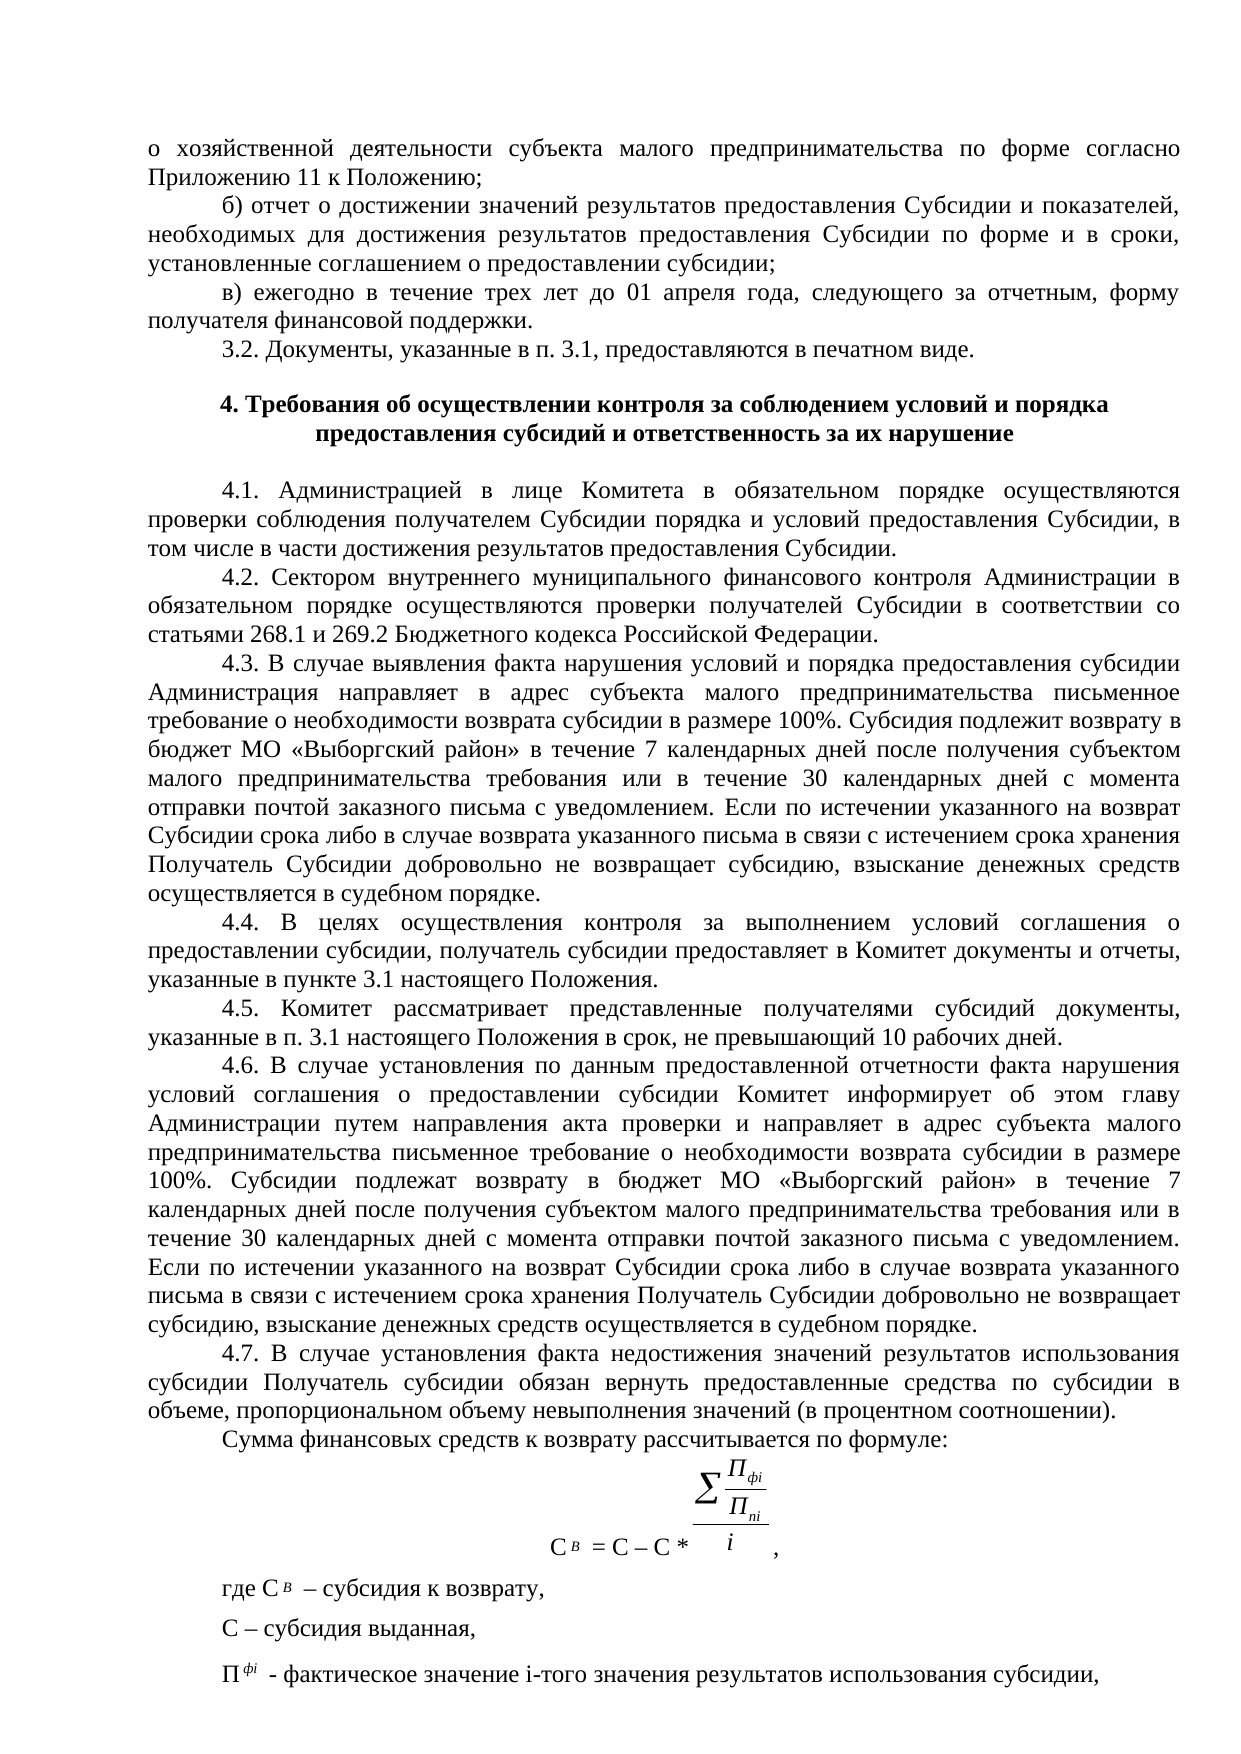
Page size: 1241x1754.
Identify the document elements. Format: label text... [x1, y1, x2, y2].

text 4.6. В случае установления по данным предоставленной отчетности факта нарушения условий соглашения о предоставлении субсидии Комитет информирует об этом главу Администрации путем направления акта проверки и направляет в адрес субъекта малого предпринимательства письменное требование о необходимости возврата субсидии в размере 100%. Субсидии подлежат возврату в бюджет МО «Выборгский район» в течение 7 календарных дней после получения субъектом малого предпринимательства требования или в течение 30 календарных дней с момента отправки почтой заказного письма с уведомлением. Если по истечении указанного на возврат Субсидии срока либо в случае возврата указанного письма в связи с истечением срока хранения Получатель Субсидии добровольно не возвращает субсидию, взыскание денежных средств осуществляется в судебном порядке. [148, 1051, 1181, 1338]
text С – субсидия выданная, [148, 1602, 1181, 1642]
text Сумма финансовых средств к возврату рассчитывается по формуле: [148, 1424, 1181, 1453]
text 4.4. В целях осуществления контроля за выполнением условий соглашения о предоставлении субсидии, получатель субсидии предоставляет в Комитет документы и отчеты, указанные в пункте 3.1 настоящего Положения. [148, 907, 1181, 993]
text 4.5. Комитет рассматривает представленные получателями субсидий документы, указанные в п. 3.1 настоящего Положения в срок, не превышающий 10 рабочих дней. [148, 993, 1181, 1051]
text 4.3. В случае выявления факта нарушения условий и порядка предоставления субсидии Администрация направляет в адрес субъекта малого предпринимательства письменное требование о необходимости возврата субсидии в размере 100%. Субсидия подлежит возврату в бюджет МО «Выборгский район» в течение 7 календарных дней после получения субъектом малого предпринимательства требования или в течение 30 календарных дней с момента отправки почтой заказного письма с уведомлением. Если по истечении указанного на возврат Субсидии срока либо в случае возврата указанного письма в связи с истечением срока хранения Получатель Субсидии добровольно не возвращает субсидию, взыскание денежных средств осуществляется в судебном порядке. [148, 648, 1181, 907]
text С = С – С *, [148, 1453, 1181, 1561]
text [148, 133, 1181, 190]
text 3.2. Документы, указанные в п. 3.1, предоставляются в печатном виде. [148, 334, 1181, 363]
text 4.2. Сектором внутреннего муниципального финансового контроля Администрации в обязательном порядке осуществляются проверки получателей Субсидии в соответствии со статьями 268.1 и 269.2 Бюджетного кодекса Российской Федерации. [148, 562, 1181, 648]
text 4.7. В случае установления факта недостижения значений результатов использования субсидии Получатель субсидии обязан вернуть предоставленные средства по субсидии в объеме, пропорциональном объему невыполнения значений (в процентном соотношении). [148, 1338, 1181, 1424]
text П - фактическое значение i-того значения результатов использования субсидии, [148, 1642, 1181, 1688]
text где С – субсидия к возврату, [148, 1561, 1181, 1602]
text 4. Требования об осуществлении контроля за соблюдением условий и порядка предоставления субсидий и ответственность за их нарушение [148, 389, 1181, 447]
text б) отчет о достижении значений результатов предоставления Субсидии и показателей, необходимых для достижения результатов предоставления Субсидии по форме и в сроки, установленные соглашением о предоставлении субсидии; [148, 190, 1181, 277]
text 4.1. Администрацией в лице Комитета в обязательном порядке осуществляются проверки соблюдения получателем Субсидии порядка и условий предоставления Субсидии, в том числе в части достижения результатов предоставления Субсидии. [148, 476, 1181, 562]
text в) ежегодно в течение трех лет до 01 апреля года, следующего за отчетным, форму получателя финансовой поддержки. [148, 277, 1181, 334]
